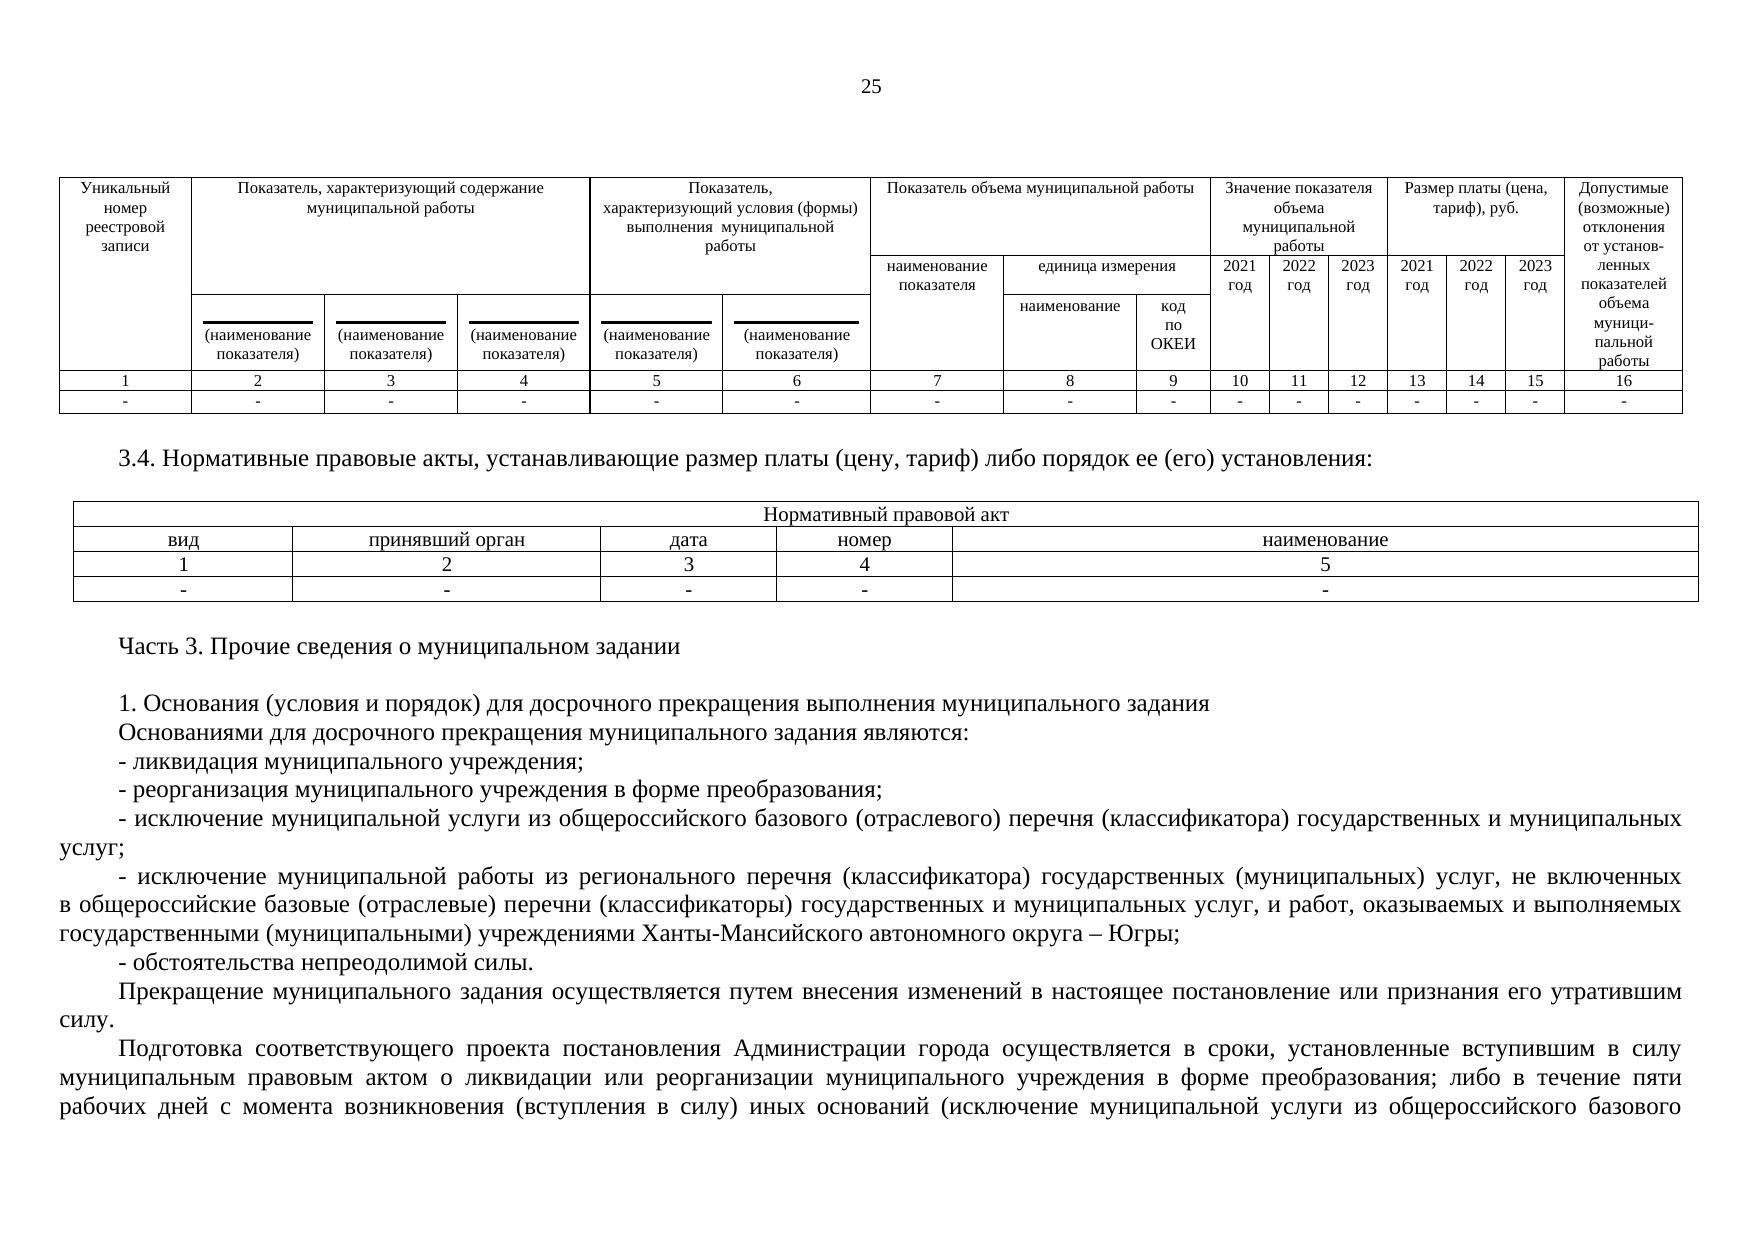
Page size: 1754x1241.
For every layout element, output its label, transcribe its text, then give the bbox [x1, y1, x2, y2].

table_cell - [458, 391, 589, 413]
table_cell - [325, 391, 457, 413]
table_cell номер [777, 527, 952, 551]
table_cell 4 [458, 371, 589, 390]
text Часть 3. Прочие сведения о муниципальном задании [59, 631, 1683, 659]
table_header Показатель, характеризующий содержание муниципальной работы [192, 178, 589, 294]
table_cell 2021 год [1388, 256, 1446, 370]
table_cell наименование [953, 527, 1698, 551]
text Прекращение муниципального задания осуществляется путем внесения изменений в настоящее постановление или признания его утратившим силу. [59, 976, 1683, 1033]
table_cell - [1447, 391, 1505, 413]
text - исключение муниципальной работы из регионального перечня (классификатора) государственных (муниципальных) услуг, не включенных в общероссийские базовые (отраслевые) перечни (классификаторы) государственных и муниципальных услуг, и работ, оказываемых и выполняемых государственными (муниципальными) учреждениями Ханты-Мансийского автономного округа – Югры; [59, 861, 1683, 947]
table_cell единица измерения [1004, 256, 1210, 294]
table_cell 3 [601, 552, 776, 576]
table_cell (наименование показателя) [723, 295, 870, 370]
table_cell - [591, 391, 722, 413]
table_cell 1 [74, 552, 292, 576]
table_cell - [192, 391, 324, 413]
table_cell код по ОКЕИ [1137, 295, 1210, 370]
table_cell 2023 год [1329, 256, 1387, 370]
table_cell - [1506, 391, 1564, 413]
text 1. Основания (условия и порядок) для досрочного прекращения выполнения муниципального задания [59, 688, 1683, 717]
table_cell (наименование показателя) [591, 295, 722, 370]
table_header Допустимые (возможные) отклонения от установ-ленных показателей объема муници-пальной работы [1565, 178, 1682, 370]
table_cell 2023 год [1506, 256, 1564, 370]
table_cell 11 [1270, 371, 1328, 390]
table_cell - [1388, 391, 1446, 413]
table_cell 2022 год [1447, 256, 1505, 370]
text Основаниями для досрочного прекращения муниципального задания являются: [59, 717, 1683, 746]
table_cell 15 [1506, 371, 1564, 390]
table_cell 6 [723, 371, 870, 390]
table_cell - [1270, 391, 1328, 413]
table_cell наименование [1004, 295, 1136, 370]
table_cell принявший орган [293, 527, 600, 551]
table_cell 14 [1447, 371, 1505, 390]
table_cell 4 [777, 552, 952, 576]
table_cell - [871, 391, 1003, 413]
table_cell - [293, 577, 600, 601]
table_cell - [1004, 391, 1136, 413]
table_cell 2 [293, 552, 600, 576]
table_cell 12 [1329, 371, 1387, 390]
text - исключение муниципальной услуги из общероссийского базового (отраслевого) перечня (классификатора) государственных и муниципальных услуг; [59, 803, 1683, 861]
table_cell 16 [1565, 371, 1682, 390]
table_cell 5 [591, 371, 722, 390]
table_cell вид [74, 527, 292, 551]
table_header Нормативный правовой акт [74, 502, 1698, 526]
table_header Уникальный номер реестровой записи [60, 178, 191, 370]
text - ликвидация муниципального учреждения; [59, 746, 1683, 774]
table_cell 2021 год [1211, 256, 1269, 370]
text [59, 1033, 1683, 1119]
table_cell - [723, 391, 870, 413]
table_header Значение показателя объема муниципальной работы [1211, 178, 1387, 255]
table_cell - [1137, 391, 1210, 413]
table_cell (наименование показателя) [192, 295, 324, 370]
table_header Показатель, характеризующий условия (формы) выполнения муниципальной работы [591, 178, 870, 294]
table_cell 2022 год [1270, 256, 1328, 370]
table_cell - [1211, 391, 1269, 413]
table_cell 9 [1137, 371, 1210, 390]
table_cell 13 [1388, 371, 1446, 390]
text - обстоятельства непреодолимой силы. [59, 947, 1683, 976]
table_cell - [777, 577, 952, 601]
table_cell 8 [1004, 371, 1136, 390]
table_cell - [60, 391, 191, 413]
table_cell 2 [192, 371, 324, 390]
table_cell (наименование показателя) [325, 295, 457, 370]
table_cell - [601, 577, 776, 601]
table_cell - [953, 577, 1698, 601]
table_cell 3 [325, 371, 457, 390]
text - реорганизация муниципального учреждения в форме преобразования; [59, 774, 1683, 803]
table_cell 5 [953, 552, 1698, 576]
table_cell наименование показателя [871, 256, 1003, 370]
table_header Размер платы (цена, тариф), руб. [1388, 178, 1564, 255]
text 3.4. Нормативные правовые акты, устанавливающие размер платы (цену, тариф) либо порядок ее (его) установления: [59, 443, 1683, 472]
table_cell 7 [871, 371, 1003, 390]
table_cell 10 [1211, 371, 1269, 390]
table_header Показатель объема муниципальной работы [871, 178, 1210, 255]
table_cell - [1329, 391, 1387, 413]
table_cell дата [601, 527, 776, 551]
table_cell 1 [60, 371, 191, 390]
table_cell - [74, 577, 292, 601]
table_cell (наименование показателя) [458, 295, 589, 370]
table_cell - [1565, 391, 1682, 413]
